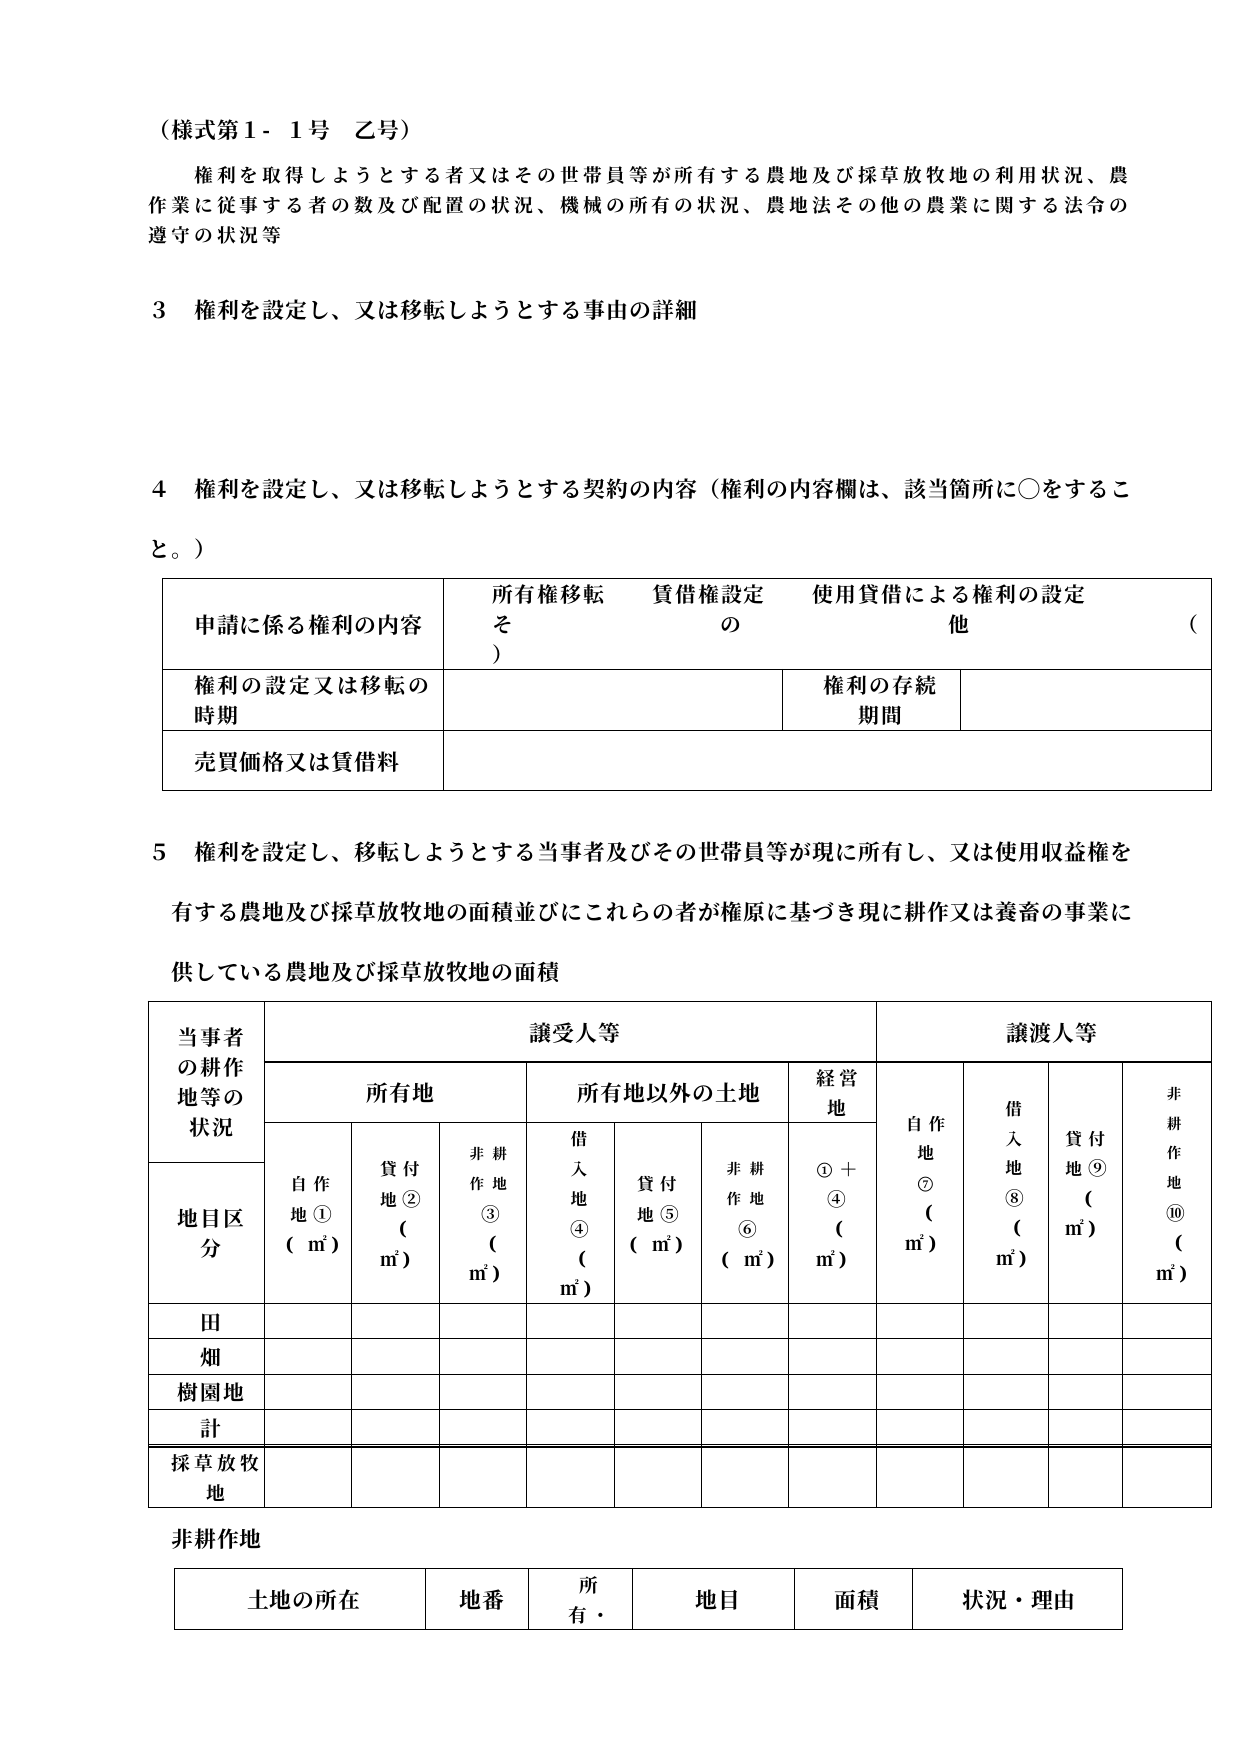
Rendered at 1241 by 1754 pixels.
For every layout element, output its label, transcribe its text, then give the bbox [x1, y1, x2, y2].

text ５ 権利を設定し、移転しようとする当事者及びその世帯員等が現に所有し、又は使用収益権を有する農地及び採草放牧地の面積並びにこれらの者が権原に基づき現に耕作又は養畜の事業に供している農地及び採草放牧地の面積 [148, 821, 1133, 1001]
text ３ 権利を設定し、又は移転しようとする事由の詳細 [148, 279, 1133, 339]
table_cell [964, 1339, 1048, 1373]
table_cell [877, 1339, 963, 1373]
table_cell 貸付地⑤ (㎡) [615, 1123, 701, 1303]
table_cell [440, 1375, 526, 1409]
table_cell [877, 1304, 963, 1338]
table_cell [265, 1339, 351, 1373]
table_cell 計 [149, 1410, 264, 1444]
table_cell [1049, 1410, 1122, 1444]
table_cell [352, 1339, 439, 1373]
table_header 状況・理由 [913, 1569, 1122, 1629]
table_cell [440, 1304, 526, 1338]
table_cell [527, 1410, 614, 1444]
table_header 所有・ 借入の別 [529, 1569, 632, 1629]
table_cell [615, 1410, 701, 1444]
table_header 当事者の耕作地等の状況 [149, 1002, 264, 1162]
table_cell [352, 1375, 439, 1409]
table_cell [1123, 1375, 1211, 1409]
table_cell 採草放牧地 [149, 1448, 264, 1507]
table_cell 樹園地 [149, 1375, 264, 1409]
table_cell [615, 1375, 701, 1409]
table_cell [440, 1448, 526, 1507]
table_cell [1049, 1304, 1122, 1338]
table_cell [527, 1375, 614, 1409]
table_cell [352, 1410, 439, 1444]
table_header 申請に係る権利の内容 [163, 579, 443, 669]
table_cell 畑 [149, 1339, 264, 1373]
table_cell [265, 1304, 351, 1338]
table_cell 借入地④ (㎡) [527, 1123, 614, 1303]
text 非耕作地 [171, 1508, 1133, 1568]
table_cell [444, 731, 1211, 790]
table_cell [789, 1304, 876, 1338]
table_cell [789, 1448, 876, 1507]
table_cell [789, 1339, 876, 1373]
table_cell ①＋④ (㎡) [789, 1123, 876, 1303]
table_cell [527, 1448, 614, 1507]
table_cell [615, 1339, 701, 1373]
table_cell 田 [149, 1304, 264, 1338]
table_cell 貸付地⑨ (㎡) [1049, 1063, 1122, 1303]
table_cell [964, 1375, 1048, 1409]
table_cell [1123, 1448, 1211, 1507]
table_cell [527, 1339, 614, 1373]
table_cell [877, 1410, 963, 1444]
table_cell 地目区分 [149, 1163, 264, 1303]
table_cell 非耕作地⑩ (㎡) [1123, 1063, 1211, 1303]
table_header 地番 [426, 1569, 528, 1629]
table_cell 非耕作地⑥ (㎡) [702, 1123, 788, 1303]
table_header 譲渡人等 [877, 1002, 1211, 1061]
table_cell [1123, 1304, 1211, 1338]
table_cell [702, 1448, 788, 1507]
table_cell [1049, 1339, 1122, 1373]
table_header 土地の所在 [175, 1569, 425, 1629]
table_cell 所有地 [265, 1063, 526, 1122]
table_cell [352, 1448, 439, 1507]
table_cell [615, 1304, 701, 1338]
table_cell [440, 1339, 526, 1373]
table_cell [440, 1410, 526, 1444]
table_cell [265, 1448, 351, 1507]
table_cell [1049, 1448, 1122, 1507]
table_cell [265, 1375, 351, 1409]
table_header 所有権移転 賃借権設定 使用貸借による権利の設定 その他（ ） [444, 579, 1211, 669]
table_cell [1123, 1339, 1211, 1373]
table_cell 自作地① (㎡) [265, 1123, 351, 1303]
table_cell [615, 1448, 701, 1507]
table_cell 売買価格又は賃借料 [163, 731, 443, 790]
table_header 面積 （㎡） [795, 1569, 912, 1629]
text 権利を取得しようとする者又はその世帯員等が所有する農地及び採草放牧地の利用状況、農作業に従事する者の数及び配置の状況、機械の所有の状況、農地法その他の農業に関する法令の遵守の状況等 [148, 159, 1133, 249]
table_cell [964, 1410, 1048, 1444]
table_cell [877, 1375, 963, 1409]
table_cell [964, 1448, 1048, 1507]
table_cell 経営地 [789, 1063, 876, 1122]
table_cell [1123, 1410, 1211, 1444]
table_cell [789, 1410, 876, 1444]
table_cell [265, 1410, 351, 1444]
table_cell 権利の存続期間 [783, 670, 960, 729]
text ４ 権利を設定し、又は移転しようとする契約の内容（権利の内容欄は、該当箇所に◯をすること。） [148, 458, 1133, 578]
table_cell [444, 670, 782, 729]
table_cell 自作地 ⑦ (㎡) [877, 1063, 963, 1303]
table_cell [1049, 1375, 1122, 1409]
table_cell [961, 670, 1211, 729]
table_cell [702, 1375, 788, 1409]
table_header 譲受人等 [265, 1002, 876, 1061]
table_cell [789, 1375, 876, 1409]
table_cell [527, 1304, 614, 1338]
table_cell [352, 1304, 439, 1338]
table_cell [964, 1304, 1048, 1338]
table_cell [702, 1339, 788, 1373]
table_cell 権利の設定又は移転の時期 [163, 670, 443, 729]
table_cell [877, 1448, 963, 1507]
text （様式第１-１号 乙号） [148, 99, 1133, 159]
table_header 地目 [633, 1569, 794, 1629]
table_cell 非耕作地③ (㎡) [440, 1123, 526, 1303]
table_cell 借入地⑧ (㎡) [964, 1063, 1048, 1303]
table_cell [702, 1304, 788, 1338]
table_cell [702, 1410, 788, 1444]
table_cell 所有地以外の土地 [527, 1063, 788, 1122]
table_cell 貸付地② (㎡) [352, 1123, 439, 1303]
